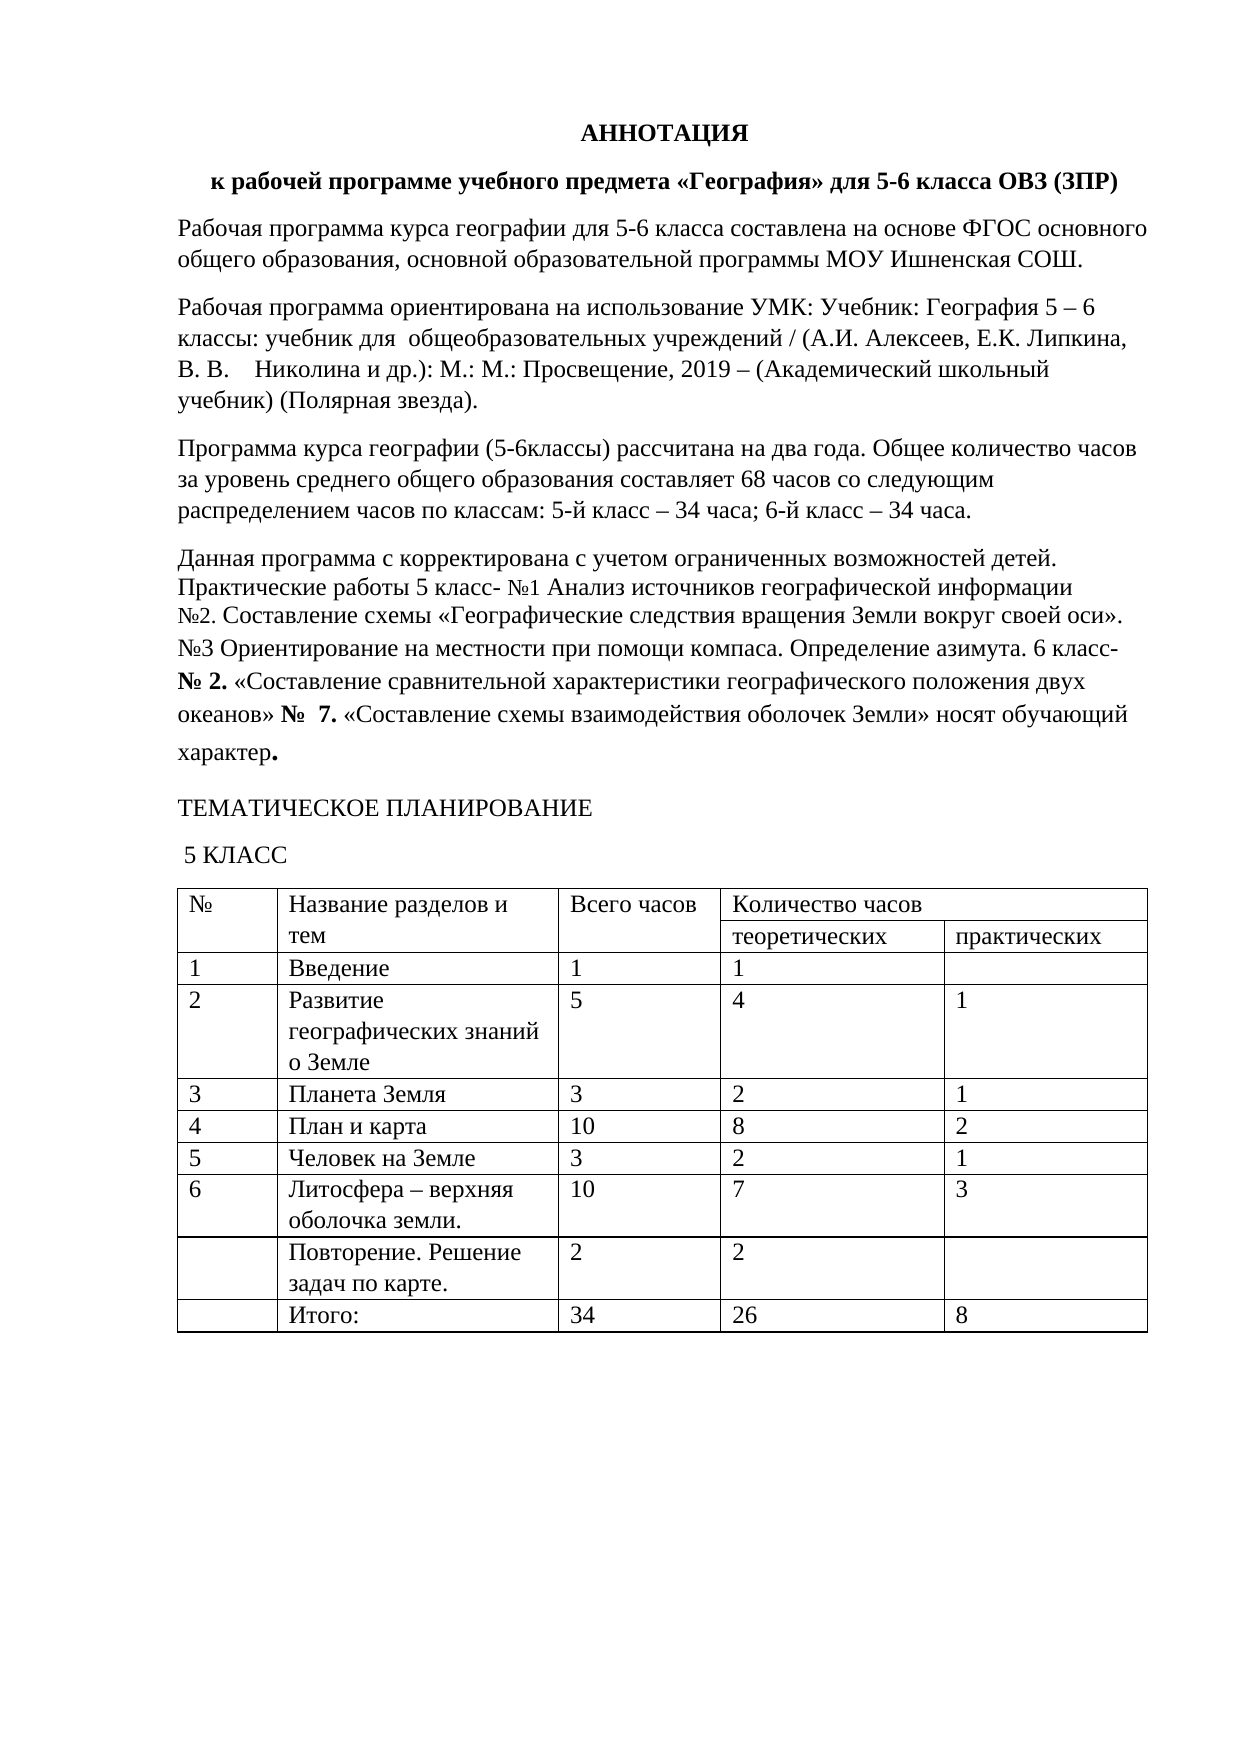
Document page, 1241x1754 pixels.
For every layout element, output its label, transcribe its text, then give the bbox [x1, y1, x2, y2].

table_cell [178, 1238, 277, 1299]
table_cell 1 [559, 953, 720, 984]
table_cell 2 [721, 1079, 944, 1110]
table_cell 1 [945, 985, 1147, 1078]
table_cell практических [945, 921, 1147, 952]
table_header № [178, 889, 277, 952]
table_cell 5 [559, 985, 720, 1078]
table_cell План и карта [278, 1111, 558, 1142]
table_cell 26 [721, 1300, 944, 1331]
table_cell 2 [721, 1238, 944, 1299]
table_cell [178, 1300, 277, 1331]
table_cell Введение [278, 953, 558, 984]
table_header Название разделов и тем [278, 889, 558, 952]
table_cell Литосфера – верхняя оболочка земли. [278, 1175, 558, 1236]
table_cell 1 [721, 953, 944, 984]
table_cell 8 [721, 1111, 944, 1142]
table_cell 1 [178, 953, 277, 984]
table_cell 1 [945, 1143, 1147, 1173]
table_cell 6 [178, 1175, 277, 1236]
table_header Количество часов [721, 889, 1147, 920]
table_cell 8 [945, 1300, 1147, 1331]
table_cell [945, 953, 1147, 984]
text Программа курса географии (5-6классы) рассчитана на два года. Общее количество часов за уровень среднего общего образования составляет 68 часов со следующим распределением часов по классам: 5-й класс – 34 часа; 6-й класс – 34 часа. [177, 433, 1152, 524]
table_cell 1 [945, 1079, 1147, 1110]
text АННОТАЦИЯ [177, 118, 1152, 147]
text к рабочей программе учебного предмета «География» для 5-6 класса ОВЗ (ЗПР) [177, 166, 1152, 194]
table_cell 4 [178, 1111, 277, 1142]
table_cell 2 [178, 985, 277, 1078]
text ТЕМАТИЧЕСКОЕ ПЛАНИРОВАНИЕ [177, 793, 1152, 821]
table_cell Планета Земля [278, 1079, 558, 1110]
table_header Всего часов [559, 889, 720, 952]
text 5 КЛАСС [177, 840, 1152, 869]
table_cell 7 [721, 1175, 944, 1236]
table_cell Человек на Земле [278, 1143, 558, 1173]
table_cell теоретических [721, 921, 944, 952]
table_cell 34 [559, 1300, 720, 1331]
table_cell 3 [559, 1143, 720, 1173]
table_cell 5 [178, 1143, 277, 1173]
table_cell 10 [559, 1175, 720, 1236]
table_cell Итого: [278, 1300, 558, 1331]
table_cell 2 [945, 1111, 1147, 1142]
table_cell 3 [559, 1079, 720, 1110]
table_cell 2 [721, 1143, 944, 1173]
table_cell [945, 1238, 1147, 1299]
table_cell Развитие географических знаний о Земле [278, 985, 558, 1078]
text Рабочая программа ориентирована на использование УМК: Учебник: География 5 – 6 классы: учебник для общеобразовательных учреждений / (А.И. Алексеев, Е.К. Липкина, В. В. Николина и др.): М.: М.: Просвещение, 2019 – (Академический школьный учебник) (Полярная звезда). [177, 292, 1152, 414]
table_cell 2 [559, 1238, 720, 1299]
text Рабочая программа курса географии для 5-6 класса составлена на основе ФГОС основного общего образования, основной образовательной программы МОУ Ишненская СОШ. [177, 213, 1152, 273]
table_cell 3 [178, 1079, 277, 1110]
table_cell 4 [721, 985, 944, 1078]
table_cell 3 [945, 1175, 1147, 1236]
table_cell Повторение. Решение задач по карте. [278, 1238, 558, 1299]
text Данная программа с корректирована с учетом ограниченных возможностей детей. Практические работы 5 класс- №1 Анализ источников географической информации [177, 543, 1152, 600]
text №2. Составление схемы «Географические следствия вращения Земли вокруг своей оси». №3 Ориентирование на местности при помощи компаса. Определение азимута. 6 класс- № 2. «Составление сравнительной характеристики географического положения двух океанов» № 7. «Составление схемы взаимодействия оболочек Земли» носят обучающий характер. [177, 600, 1152, 767]
table_cell 10 [559, 1111, 720, 1142]
